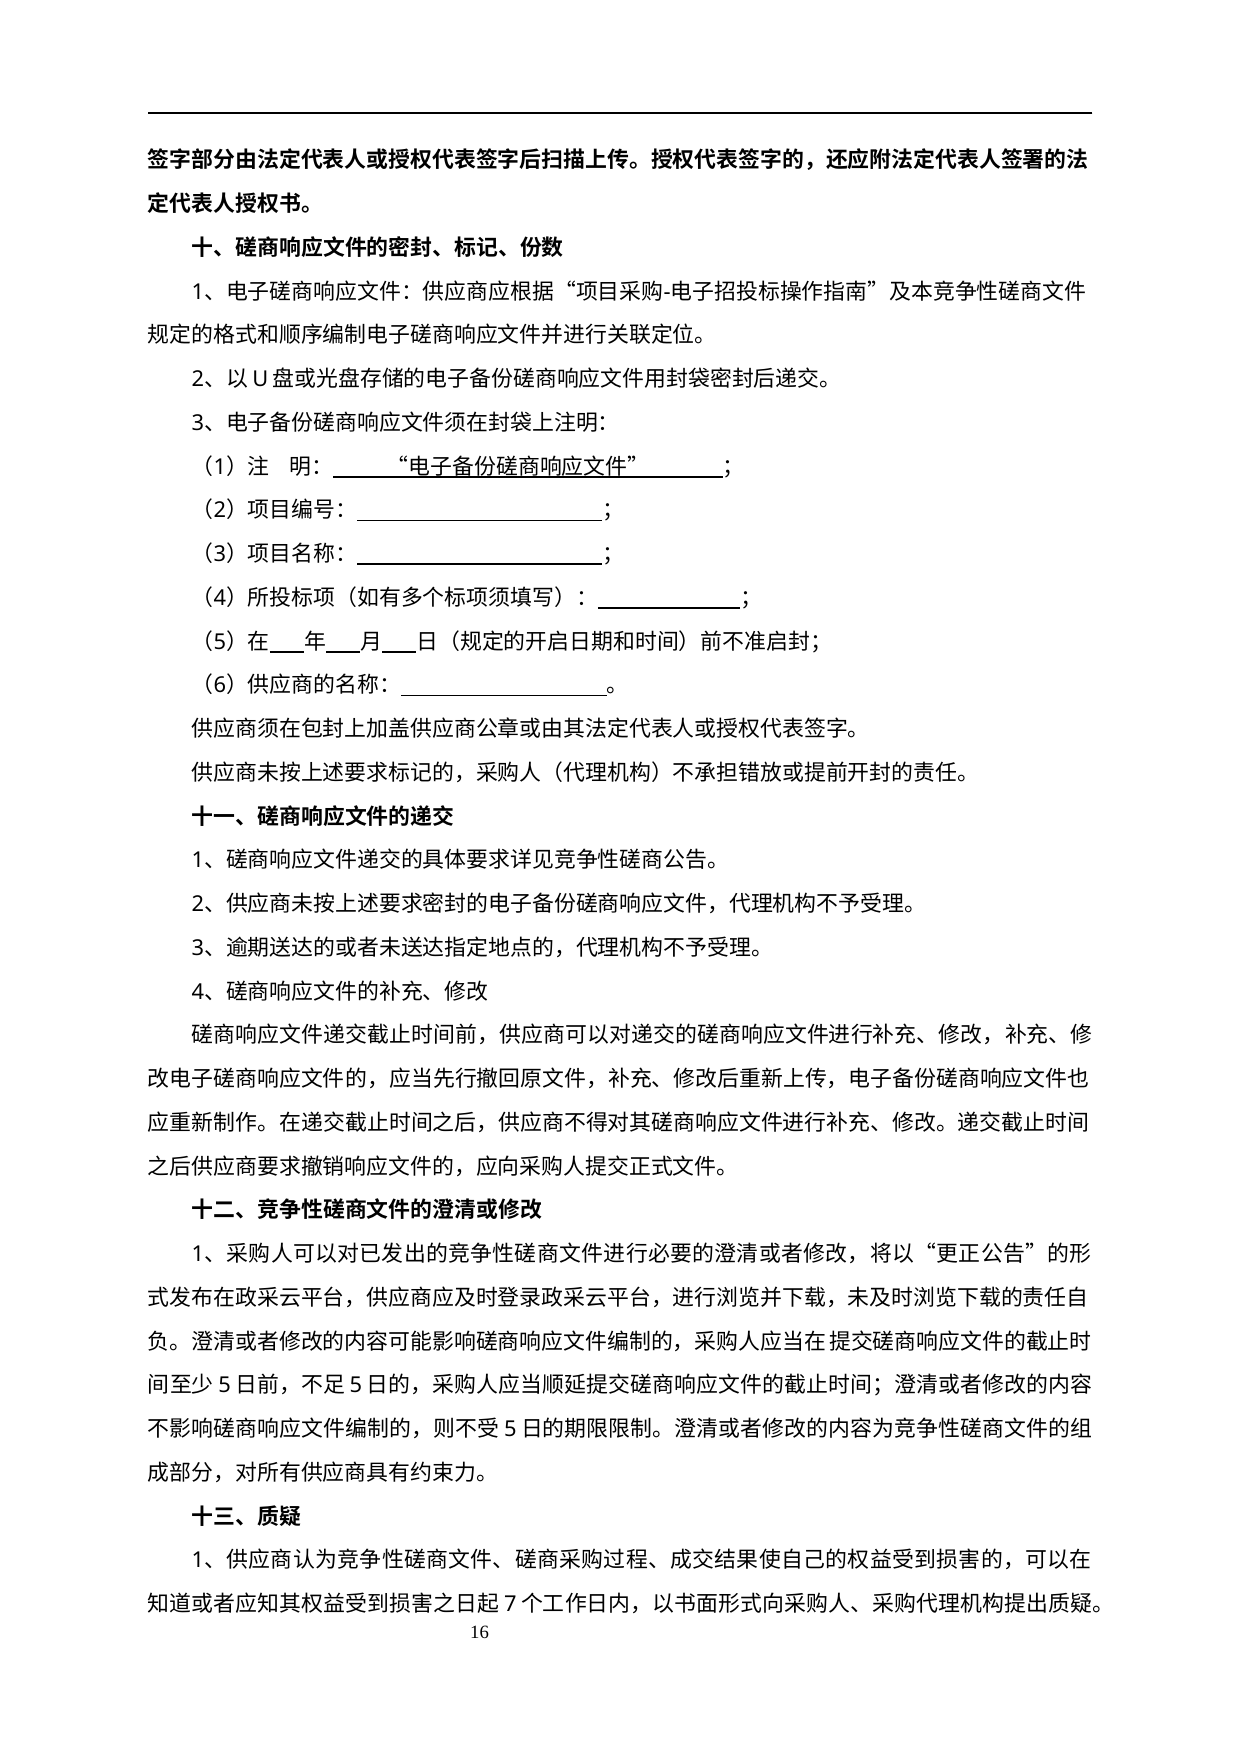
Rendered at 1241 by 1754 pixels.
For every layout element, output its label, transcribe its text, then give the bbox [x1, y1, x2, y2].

text （3）项目名称： ； [148, 527, 1092, 570]
text 十二、竞争性磋商文件的澄清或修改 [148, 1183, 1092, 1227]
text （4）所投标项（如有多个标项须填写）： ； [148, 570, 1092, 614]
text （2）项目编号： ； [148, 483, 1092, 527]
text 4、磋商响应文件的补充、修改 [148, 964, 1092, 1008]
text 十一、磋商响应文件的递交 [148, 789, 1092, 833]
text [148, 133, 1092, 220]
text 2、供应商未按上述要求密封的电子备份磋商响应文件，代理机构不予受理。 [148, 877, 1092, 920]
text 1、磋商响应文件递交的具体要求详见竞争性磋商公告。 [148, 833, 1092, 877]
text 十、磋商响应文件的密封、标记、份数 [148, 220, 1092, 264]
text 3、电子备份磋商响应文件须在封袋上注明： [148, 395, 1092, 439]
text 磋商响应文件递交截止时间前，供应商可以对递交的磋商响应文件进行补充、修改，补充、修改电子磋商响应文件的，应当先行撤回原文件，补充、修改后重新上传，电子备份磋商响应文件也应重新制作。在递交截止时间之后，供应商不得对其磋商响应文件进行补充、修改。递交截止时间之后供应商要求撤销响应文件的，应向采购人提交正式文件。 [148, 1008, 1092, 1183]
text 3、逾期送达的或者未送达指定地点的，代理机构不予受理。 [148, 920, 1092, 964]
text 2、以U盘或光盘存储的电子备份磋商响应文件用封袋密封后递交。 [148, 352, 1092, 395]
text （5）在 年 月 日（规定的开启日期和时间）前不准启封； [148, 614, 1092, 658]
text 1、采购人可以对已发出的竞争性磋商文件进行必要的澄清或者修改，将以“更正公告”的形式发布在政采云平台，供应商应及时登录政采云平台，进行浏览并下载，未及时浏览下载的责任自负。澄清或者修改的内容可能影响磋商响应文件编制的，采购人应当在提交磋商响应文件的截止时间至少5日前，不足5日的，采购人应当顺延提交磋商响应文件的截止时间；澄清或者修改的内容不影响磋商响应文件编制的，则不受5日的期限限制。澄清或者修改的内容为竞争性磋商文件的组成部分，对所有供应商具有约束力。 [148, 1227, 1092, 1489]
text （1）注 明： “电子备份磋商响应文件” ； [148, 439, 1092, 483]
text 供应商未按上述要求标记的，采购人（代理机构）不承担错放或提前开封的责任。 [148, 745, 1092, 789]
text 1、电子磋商响应文件：供应商应根据“项目采购-电子招投标操作指南”及本竞争性磋商文件规定的格式和顺序编制电子磋商响应文件并进行关联定位。 [148, 264, 1092, 352]
text （6）供应商的名称： 。 [148, 658, 1092, 702]
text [148, 1533, 1092, 1620]
text 供应商须在包封上加盖供应商公章或由其法定代表人或授权代表签字。 [148, 702, 1092, 745]
text 十三、质疑 [148, 1489, 1092, 1533]
